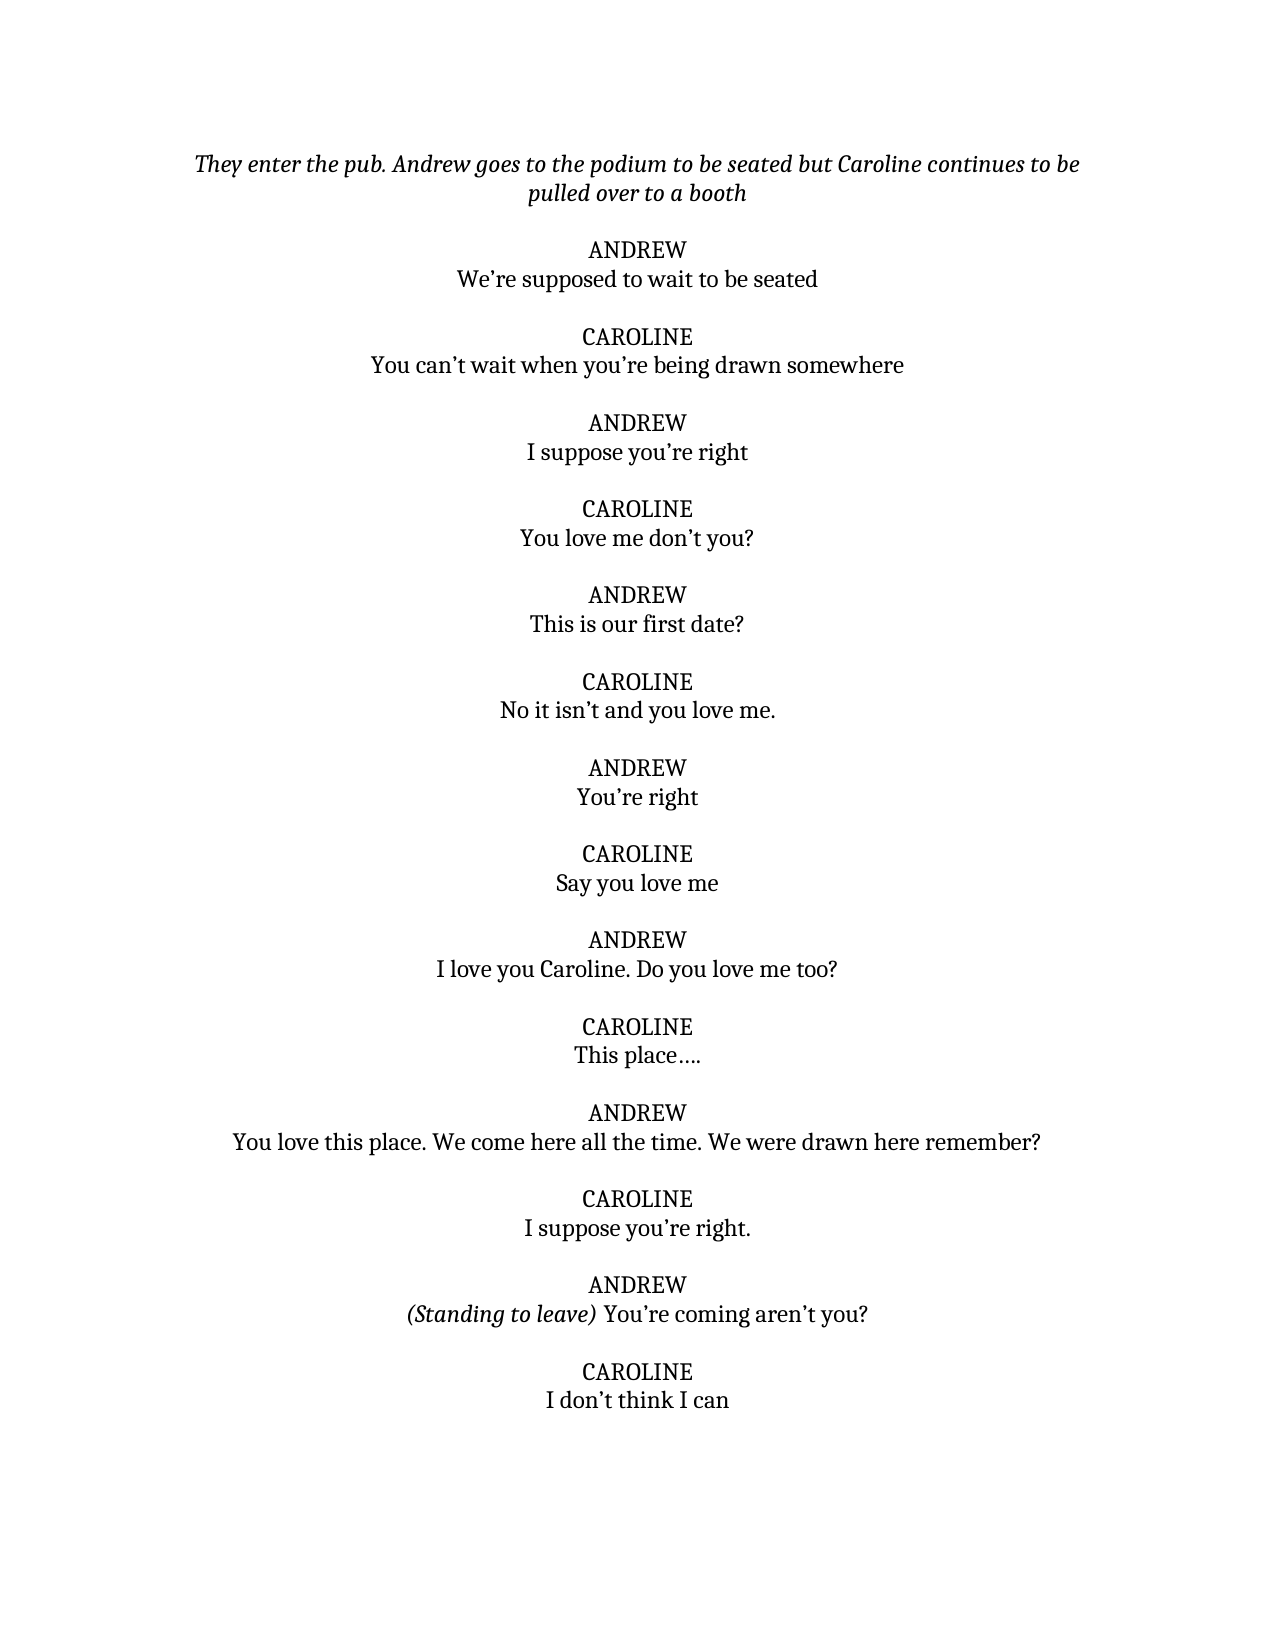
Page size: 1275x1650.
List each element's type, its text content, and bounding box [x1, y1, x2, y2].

text ANDREW You love this place. We come here all the time. We were drawn here remember? [187, 1099, 1087, 1156]
text ANDREW [187, 409, 1087, 437]
text CAROLINE [187, 1185, 1087, 1214]
text ANDREW [187, 1271, 1087, 1300]
text CAROLINE [187, 667, 1087, 696]
text I love you Caroline. Do you love me too? [187, 955, 1087, 984]
text ANDREW [187, 754, 1087, 782]
text I suppose you’re right [187, 437, 1087, 466]
text I don’t think I can [187, 1386, 1087, 1415]
text CAROLINE [187, 840, 1087, 869]
text No it isn’t and you love me. [187, 696, 1087, 725]
text (Standing to leave) You’re coming aren’t you? [187, 1300, 1087, 1329]
text This is our first date? [187, 610, 1087, 639]
text You love me don’t you? [187, 524, 1087, 552]
text CAROLINE [187, 495, 1087, 524]
text This place…. [187, 1041, 1087, 1070]
text We’re supposed to wait to be seated [187, 265, 1087, 294]
text ANDREW [187, 236, 1087, 265]
text ANDREW [187, 581, 1087, 610]
text ANDREW [187, 926, 1087, 955]
text I suppose you’re right. [187, 1214, 1087, 1242]
text They enter the pub. Andrew goes to the podium to be seated but Caroline continues to be pulled over to a booth [187, 150, 1087, 207]
text CAROLINE [187, 322, 1087, 351]
text You can’t wait when you’re being drawn somewhere [187, 351, 1087, 380]
text You’re right [187, 782, 1087, 811]
text Say you love me [187, 869, 1087, 897]
text CAROLINE [187, 1357, 1087, 1386]
text CAROLINE [187, 1012, 1087, 1041]
